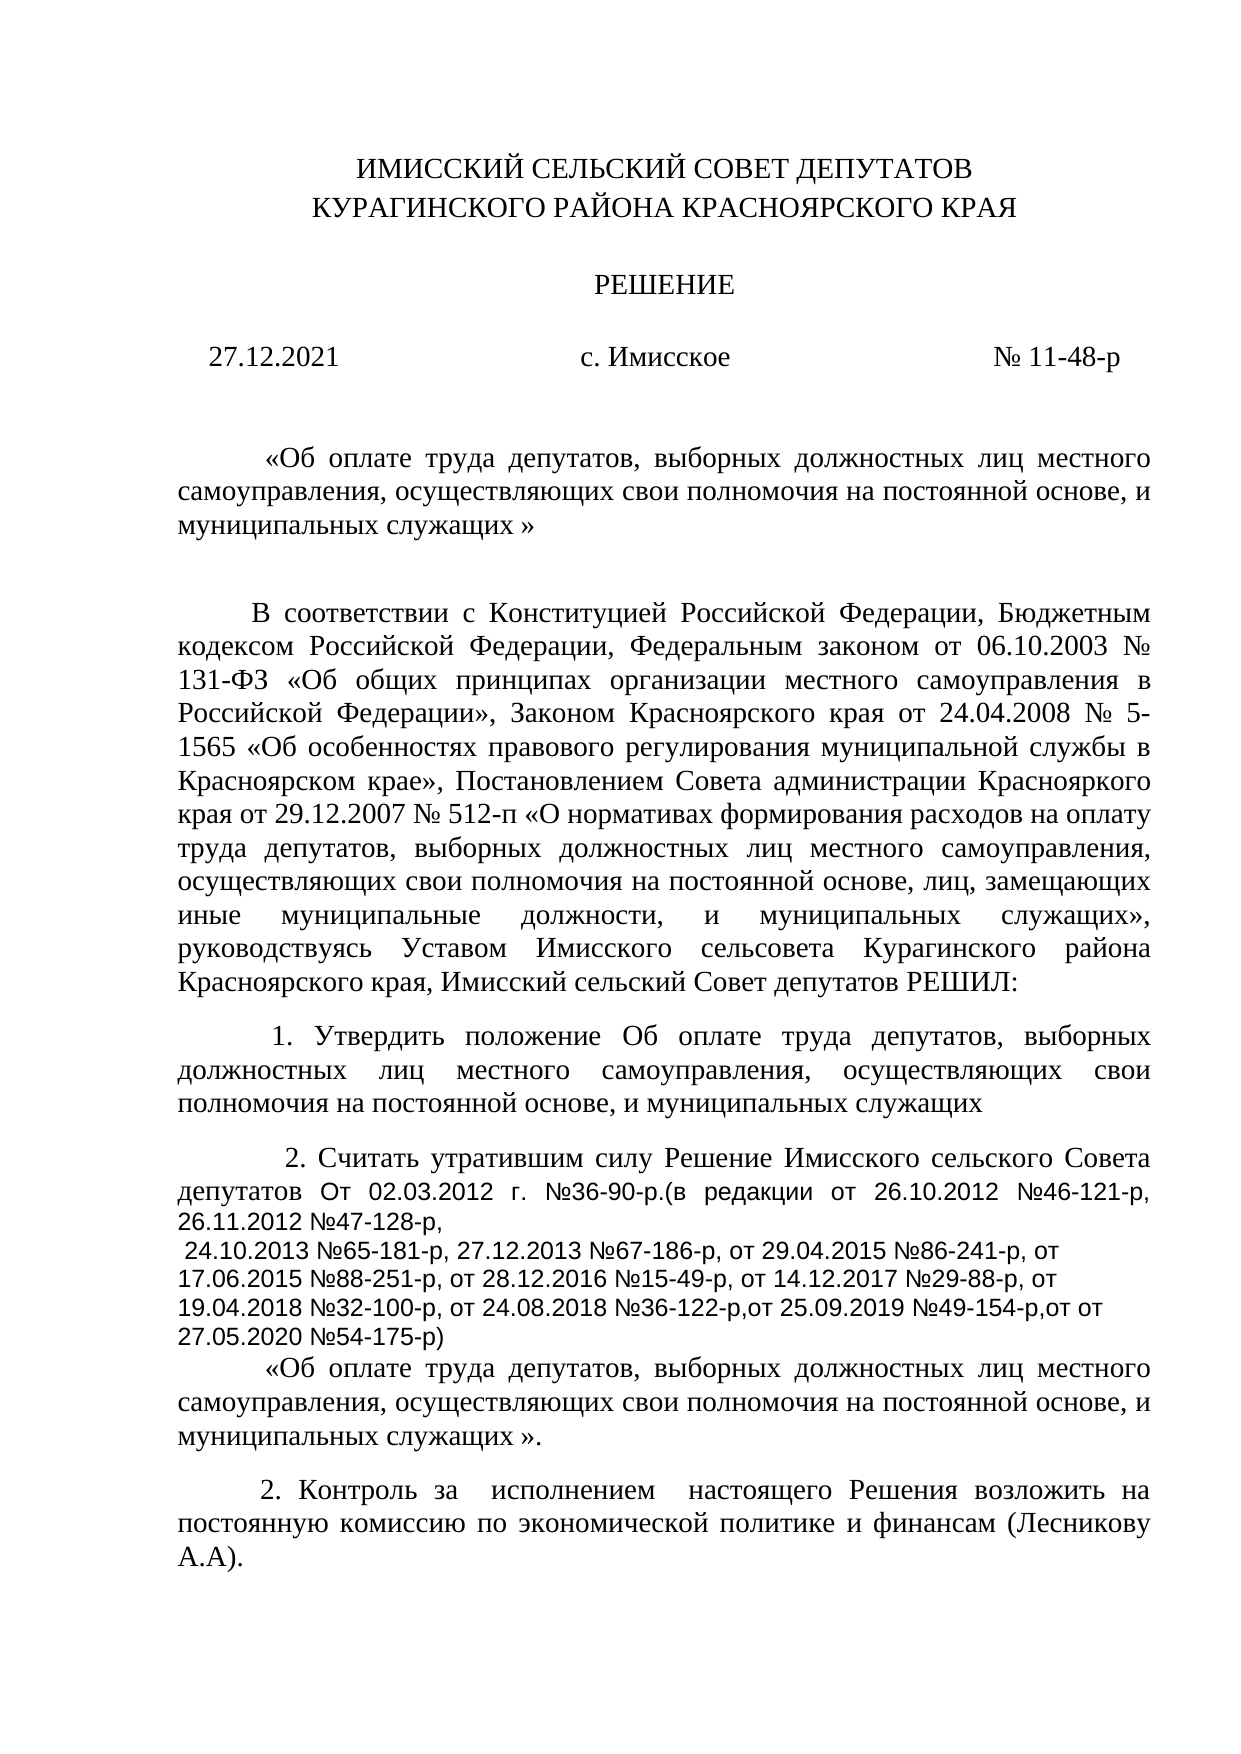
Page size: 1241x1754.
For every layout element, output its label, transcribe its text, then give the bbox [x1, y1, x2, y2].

text 1. Утвердить положение Об оплате труда депутатов, выборных должностных лиц местного самоуправления, осуществляющих свои полномочия на постоянной основе, и муниципальных служащих [177, 1018, 1152, 1119]
text 24.10.2013 №65-181-р, 27.12.2013 №67-186-р, от 29.04.2015 №86-241-р, от 17.06.2015 №88-251-р, от 28.12.2016 №15-49-р, от 14.12.2017 №29-88-р, от 19.04.2018 №32-100-р, от 24.08.2018 №36-122-р,от 25.09.2019 №49-154-р,от от 27.05.2020 №54-175-р) [177, 1236, 1152, 1351]
text «Об оплате труда депутатов, выборных должностных лиц местного самоуправления, осуществляющих свои полномочия на постоянной основе, и муниципальных служащих » [177, 440, 1152, 541]
text 2. Контроль за исполнением настоящего Решения возложить на постоянную комиссию по экономической политике и финансам (Лесникову А.А). [177, 1472, 1152, 1573]
text «Об оплате труда депутатов, выборных должностных лиц местного самоуправления, осуществляющих свои полномочия на постоянной основе, и муниципальных служащих ». [177, 1351, 1152, 1451]
text ИМИССКИЙ СЕЛЬСКИЙ СОВЕТ ДЕПУТАТОВ [177, 152, 1152, 185]
text 27.12.2021 с. Имисское № 11-48-р [177, 339, 1152, 373]
text РЕШЕНИЕ [177, 267, 1152, 301]
title 2. Считать утратившим силу Решение Имисского сельского Совета депутатов От 02.03.2012 г. №36-90-р.(в редакции от 26.10.2012 №46-121-р, 26.11.2012 №47-128-р, [177, 1140, 1152, 1236]
text КУРАГИНСКОГО РАЙОНА КРАСНОЯРСКОГО КРАЯ [177, 190, 1152, 224]
text В соответствии с Конституцией Российской Федерации, Бюджетным кодексом Российской Федерации, Федеральным законом от 06.10.2003 № 131-ФЗ «Об общих принципах организации местного самоуправления в Российской Федерации», Законом Красноярского края от 24.04.2008 № 5-1565 «Об особенностях правового регулирования муниципальной службы в Красноярском крае», Постановлением Совета администрации Краснояркого края от 29.12.2007 № 512-п «О нормативах формирования расходов на оплату труда депутатов, выборных должностных лиц местного самоуправления, осуществляющих свои полномочия на постоянной основе, лиц, замещающих иные муниципальные должности, и муниципальных служащих», руководствуясь Уставом Имисского сельсовета Курагинского района Красноярского края, Имисский сельский Совет депутатов РЕШИЛ: [177, 595, 1152, 997]
